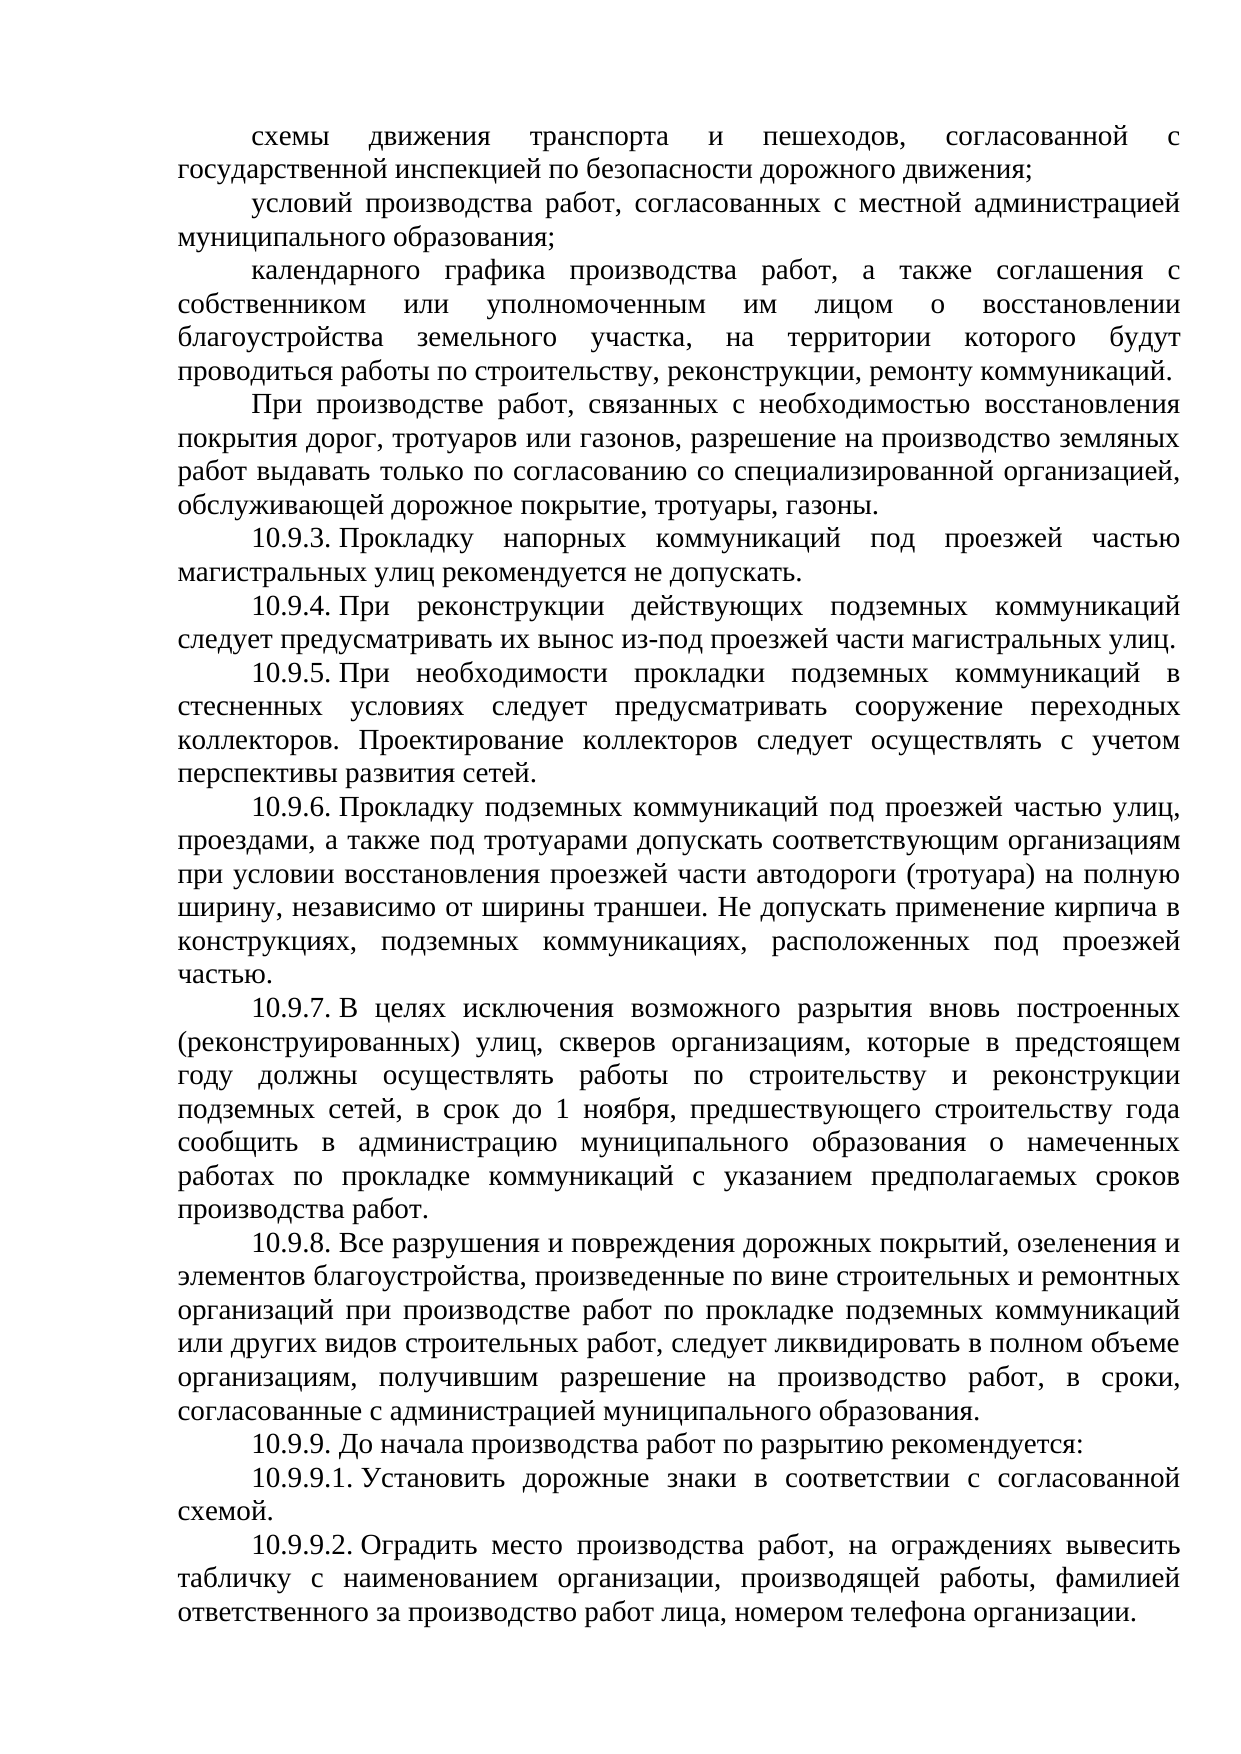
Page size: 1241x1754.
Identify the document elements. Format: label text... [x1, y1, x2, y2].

text 10.9.3. Прокладку напорных коммуникаций под проезжей частью магистральных улиц рекомендуется не допускать. [177, 521, 1181, 588]
text 10.9.5. При необходимости прокладки подземных коммуникаций в стесненных условиях следует предусматривать сооружение переходных коллекторов. Проектирование коллекторов следует осуществлять с учетом перспективы развития сетей. [177, 655, 1181, 789]
text условий производства работ, согласованных с местной администрацией муниципального образования; [177, 185, 1181, 252]
text 10.9.4. При реконструкции действующих подземных коммуникаций следует предусматривать их вынос из-под проезжей части магистральных улиц. [177, 588, 1181, 655]
text 10.9.9.1. Установить дорожные знаки в соответствии с согласованной схемой. [177, 1460, 1181, 1527]
text 10.9.7. В целях исключения возможного разрытия вновь построенных (реконструированных) улиц, скверов организациям, которые в предстоящем году должны осуществлять работы по строительству и реконструкции подземных сетей, в срок до 1 ноября, предшествующего строительству года сообщить в администрацию муниципального образования о намеченных работах по прокладке коммуникаций с указанием предполагаемых сроков производства работ. [177, 990, 1181, 1225]
text 10.9.6. Прокладку подземных коммуникаций под проезжей частью улиц, проездами, а также под тротуарами допускать соответствующим организациям при условии восстановления проезжей части автодороги (тротуара) на полную ширину, независимо от ширины траншеи. Не допускать применение кирпича в конструкциях, подземных коммуникациях, расположенных под проезжей частью. [177, 789, 1181, 990]
text 10.9.9. До начала производства работ по разрытию рекомендуется: [177, 1426, 1181, 1460]
text При производстве работ, связанных с необходимостью восстановления покрытия дорог, тротуаров или газонов, разрешение на производство земляных работ выдавать только по согласованию со специализированной организацией, обслуживающей дорожное покрытие, тротуары, газоны. [177, 386, 1181, 521]
text календарного графика производства работ, а также соглашения с собственником или уполномоченным им лицом о восстановлении благоустройства земельного участка, на территории которого будут проводиться работы по строительству, реконструкции, ремонту коммуникаций. [177, 252, 1181, 386]
text 10.9.9.2. Оградить место производства работ, на ограждениях вывесить табличку с наименованием организации, производящей работы, фамилией ответственного за производство работ лица, номером телефона организации. [177, 1527, 1181, 1627]
text 10.9.8. Все разрушения и повреждения дорожных покрытий, озеленения и элементов благоустройства, произведенные по вине строительных и ремонтных организаций при производстве работ по прокладке подземных коммуникаций или других видов строительных работ, следует ликвидировать в полном объеме организациям, получившим разрешение на производство работ, в сроки, согласованные с администрацией муниципального образования. [177, 1225, 1181, 1426]
text схемы движения транспорта и пешеходов, согласованной с государственной инспекцией по безопасности дорожного движения; [177, 118, 1181, 185]
